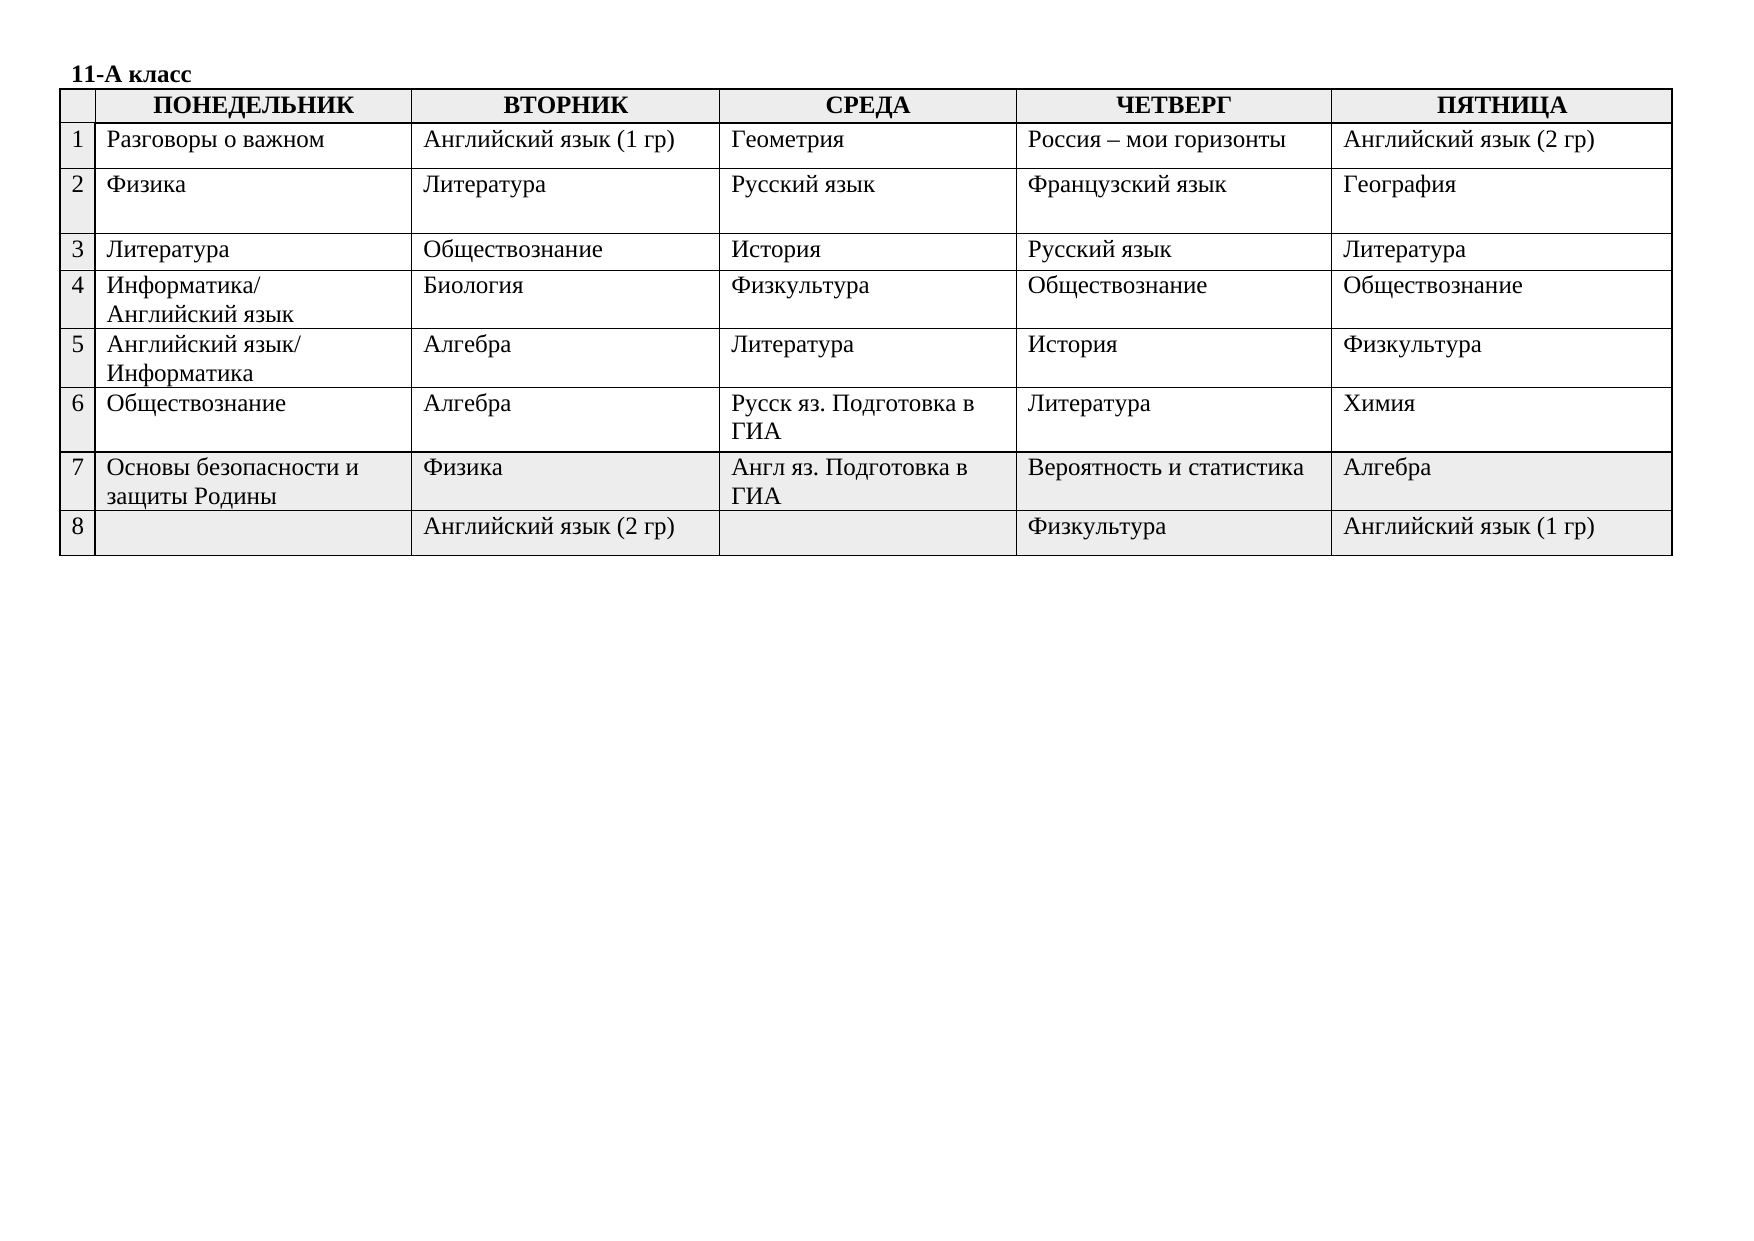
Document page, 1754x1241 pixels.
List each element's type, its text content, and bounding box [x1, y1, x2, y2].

table_header СРЕДА [720, 90, 1016, 122]
table_cell Физика [96, 169, 411, 233]
table_cell Разговоры о важном [96, 124, 411, 168]
table_cell Геометрия [720, 124, 1016, 168]
table_cell Английский язык (2 гр) [1332, 124, 1671, 168]
table_cell Алгебра [412, 388, 719, 451]
table_cell Алгебра [412, 329, 719, 387]
table_cell Литература [1017, 388, 1331, 451]
table_cell Русск яз. Подготовка в ГИА [720, 388, 1016, 451]
table_cell Физкультура [1332, 329, 1671, 387]
table_cell Литература [96, 234, 411, 269]
table_cell Русский язык [1017, 234, 1331, 269]
table_cell Физкультура [1017, 511, 1331, 555]
table_cell Обществознание [1017, 271, 1331, 328]
table_cell Русский язык [720, 169, 1016, 233]
table_cell Россия – мои горизонты [1017, 124, 1331, 168]
table_cell Химия [1332, 388, 1671, 451]
table_cell История [1017, 329, 1331, 387]
table_header [61, 90, 95, 122]
table_cell Алгебра [1332, 453, 1671, 510]
table_cell Английский язык (2 гр) [412, 511, 719, 555]
table_cell [720, 511, 1016, 555]
table_cell Обществознание [412, 234, 719, 269]
table_cell 8 [61, 511, 94, 555]
table_cell Биология [412, 271, 719, 328]
table_cell 3 [61, 234, 94, 269]
table_cell Французский язык [1017, 169, 1331, 233]
table_cell География [1332, 169, 1671, 233]
table_cell Физика [412, 453, 719, 510]
table_cell 7 [61, 453, 94, 510]
table_cell Вероятность и статистика [1017, 453, 1331, 510]
table_cell Английский язык (1 гр) [412, 124, 719, 168]
table_cell Англ яз. Подготовка в ГИА [720, 453, 1016, 510]
table_cell 5 [61, 329, 94, 387]
table_cell 6 [61, 388, 94, 451]
table_cell [96, 511, 411, 555]
text 11-А класс [71, 59, 1671, 88]
table_cell 1 [61, 123, 94, 168]
table_cell Основы безопасности и защиты Родины [96, 453, 411, 510]
table_header ПОНЕДЕЛЬНИК [96, 90, 411, 122]
table_cell Обществознание [96, 388, 411, 451]
table_cell 4 [61, 271, 94, 328]
table_cell Литература [1332, 234, 1671, 269]
table_cell Литература [720, 329, 1016, 387]
table_header ЧЕТВЕРГ [1017, 90, 1331, 122]
table_cell Информатика/ Английский язык [96, 271, 411, 328]
table_header ПЯТНИЦА [1332, 90, 1671, 122]
table_cell Литература [412, 169, 719, 233]
table_cell Английский язык (1 гр) [1332, 511, 1671, 555]
table_cell История [720, 234, 1016, 269]
table_cell 2 [61, 169, 94, 233]
table_header ВТОРНИК [412, 90, 719, 122]
table_cell Физкультура [720, 271, 1016, 328]
table_cell Обществознание [1332, 271, 1671, 328]
table_cell Английский язык/ Информатика [96, 329, 411, 387]
